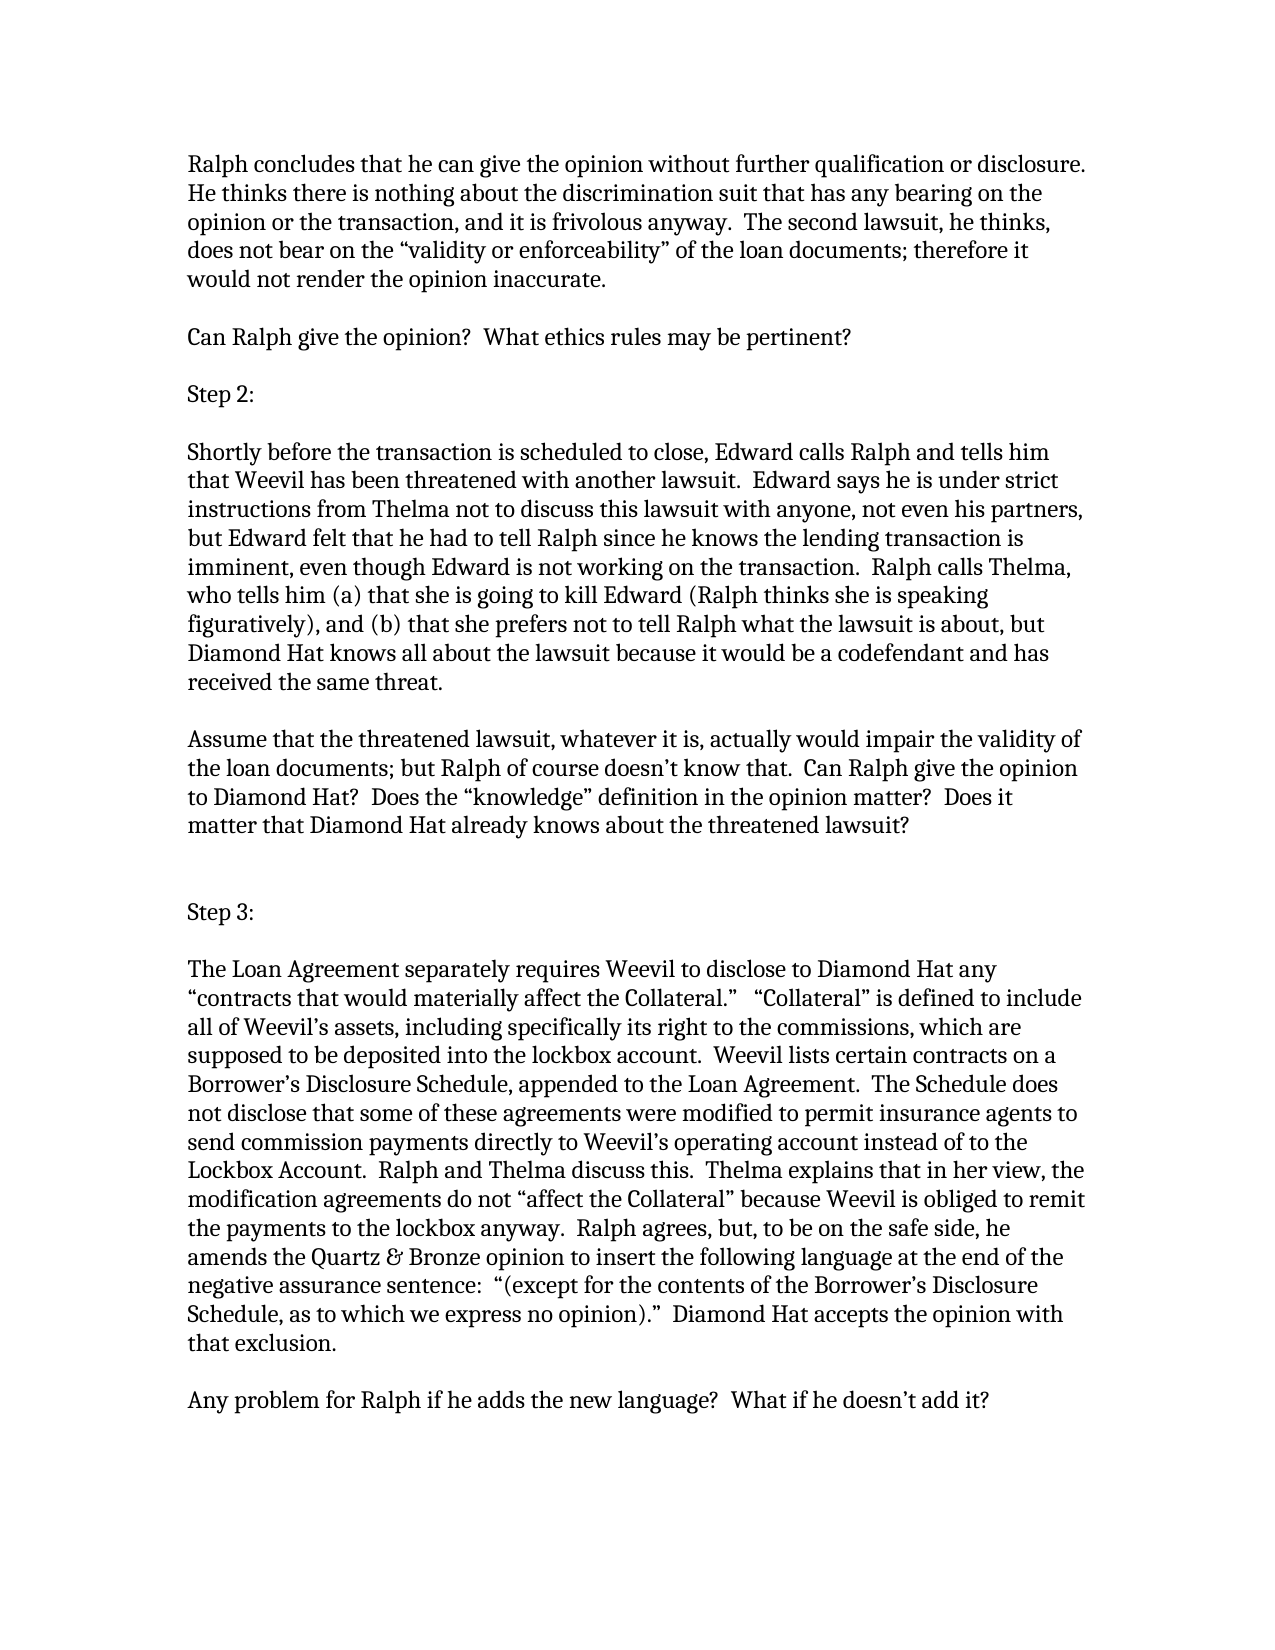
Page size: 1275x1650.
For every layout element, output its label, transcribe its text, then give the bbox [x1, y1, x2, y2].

text The Loan Agreement separately requires Weevil to disclose to Diamond Hat any “contracts that would materially affect the Collateral.” “Collateral” is defined to include all of Weevil’s assets, including specifically its right to the commissions, which are supposed to be deposited into the lockbox account. Weevil lists certain contracts on a Borrower’s Disclosure Schedule, appended to the Loan Agreement. The Schedule does not disclose that some of these agreements were modified to permit insurance agents to send commission payments directly to Weevil’s operating account instead of to the Lockbox Account. Ralph and Thelma discuss this. Thelma explains that in her view, the modification agreements do not “affect the Collateral” because Weevil is obliged to remit the payments to the lockbox anyway. Ralph agrees, but, to be on the safe side, he amends the Quartz & Bronze opinion to insert the following language at the end of the negative assurance sentence: “(except for the contents of the Borrower’s Disclosure Schedule, as to which we express no opinion).” Diamond Hat accepts the opinion with that exclusion. [187, 955, 1087, 1357]
text Any problem for Ralph if he adds the new language? What if he doesn’t add it? [187, 1386, 1087, 1415]
text Ralph concludes that he can give the opinion without further qualification or disclosure. He thinks there is nothing about the discrimination suit that has any bearing on the opinion or the transaction, and it is frivolous anyway. The second lawsuit, he thinks, does not bear on the “validity or enforceability” of the loan documents; therefore it would not render the opinion inaccurate. [187, 150, 1087, 294]
text Shortly before the transaction is scheduled to close, Edward calls Ralph and tells him that Weevil has been threatened with another lawsuit. Edward says he is under strict instructions from Thelma not to discuss this lawsuit with anyone, not even his partners, but Edward felt that he had to tell Ralph since he knows the lending transaction is imminent, even though Edward is not working on the transaction. Ralph calls Thelma, who tells him (a) that she is going to kill Edward (Ralph thinks she is speaking figuratively), and (b) that she prefers not to tell Ralph what the lawsuit is about, but Diamond Hat knows all about the lawsuit because it would be a codefendant and has received the same threat. [187, 437, 1087, 696]
text Assume that the threatened lawsuit, whatever it is, actually would impair the validity of the loan documents; but Ralph of course doesn’t know that. Can Ralph give the opinion to Diamond Hat? Does the “knowledge” definition in the opinion matter? Does it matter that Diamond Hat already knows about the threatened lawsuit? [187, 725, 1087, 840]
text Step 2: [187, 380, 1087, 409]
text Step 3: [187, 897, 1087, 926]
text Can Ralph give the opinion? What ethics rules may be pertinent? [187, 322, 1087, 351]
